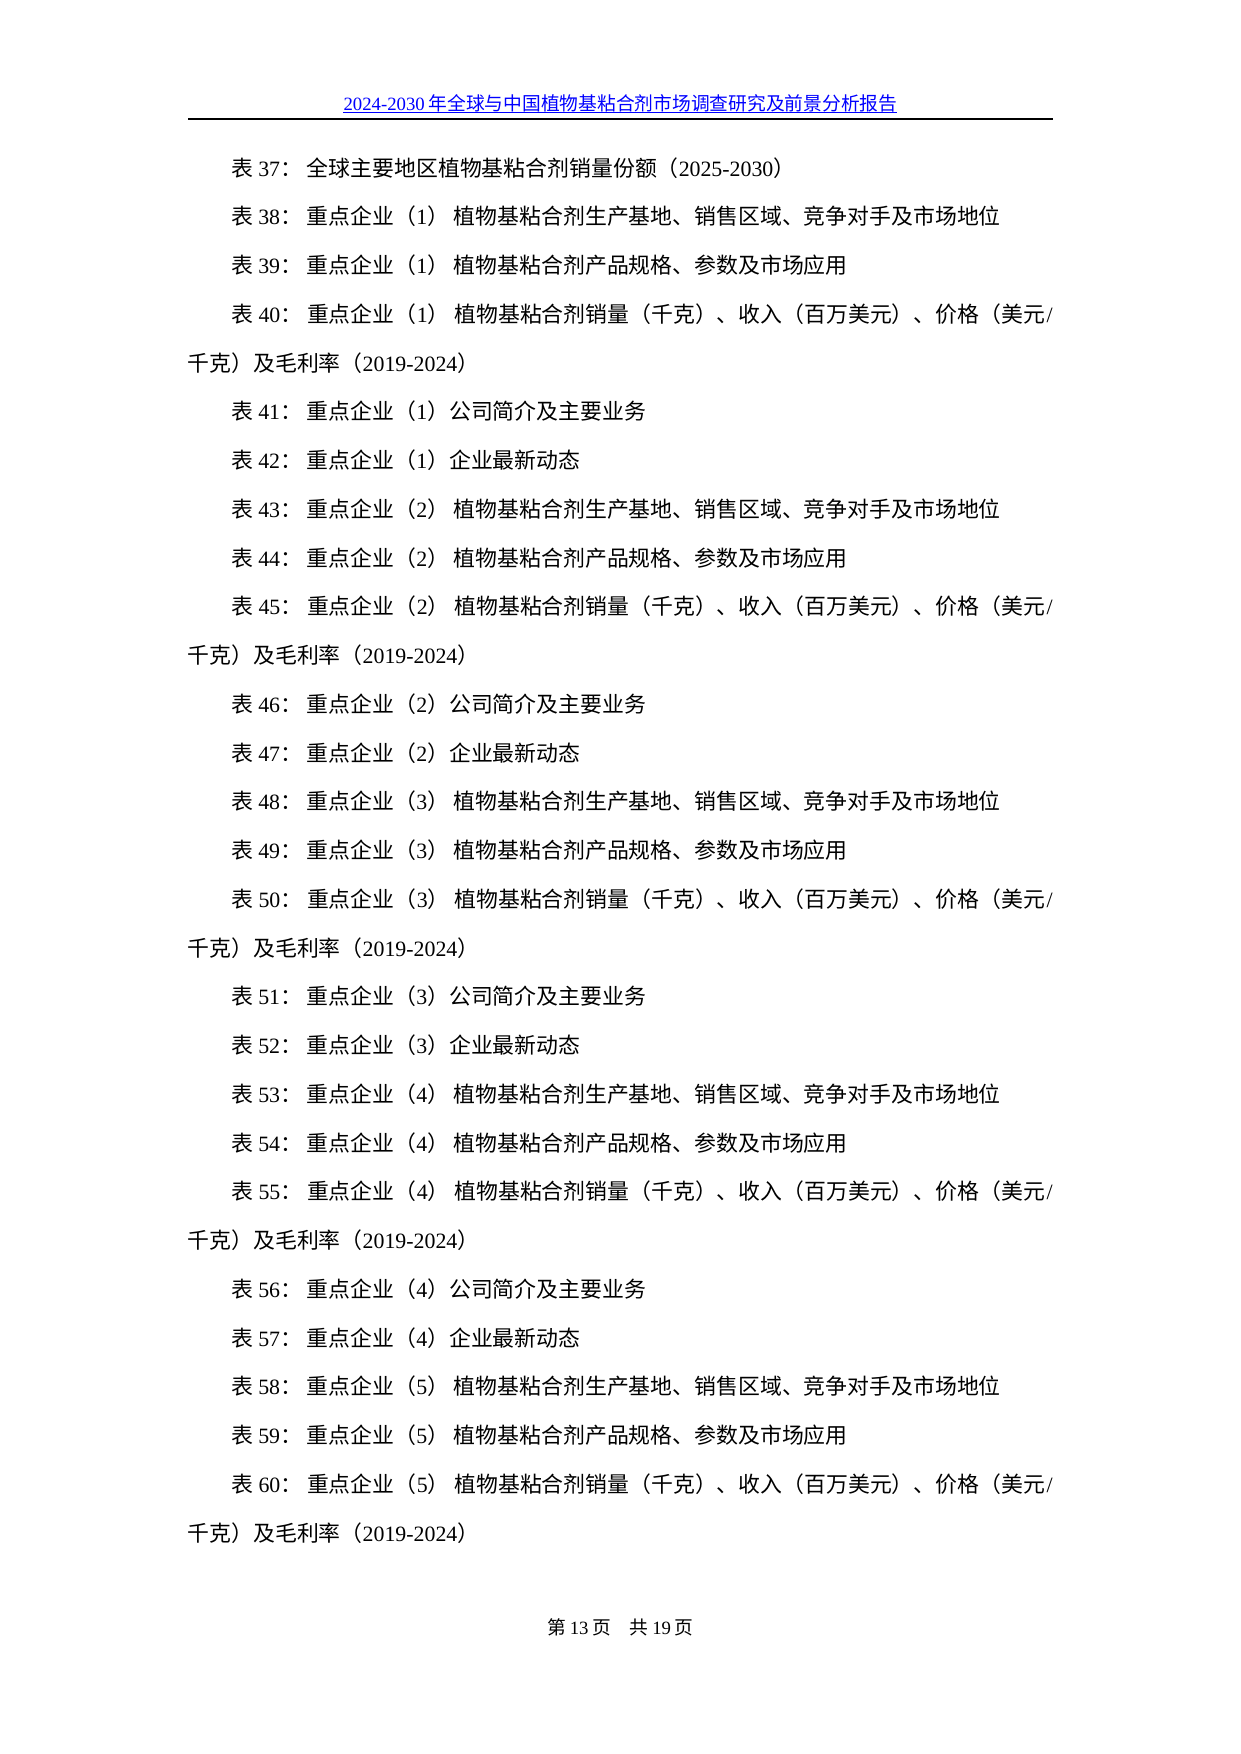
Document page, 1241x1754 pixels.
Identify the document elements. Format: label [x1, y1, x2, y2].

text [187, 150, 1053, 1548]
